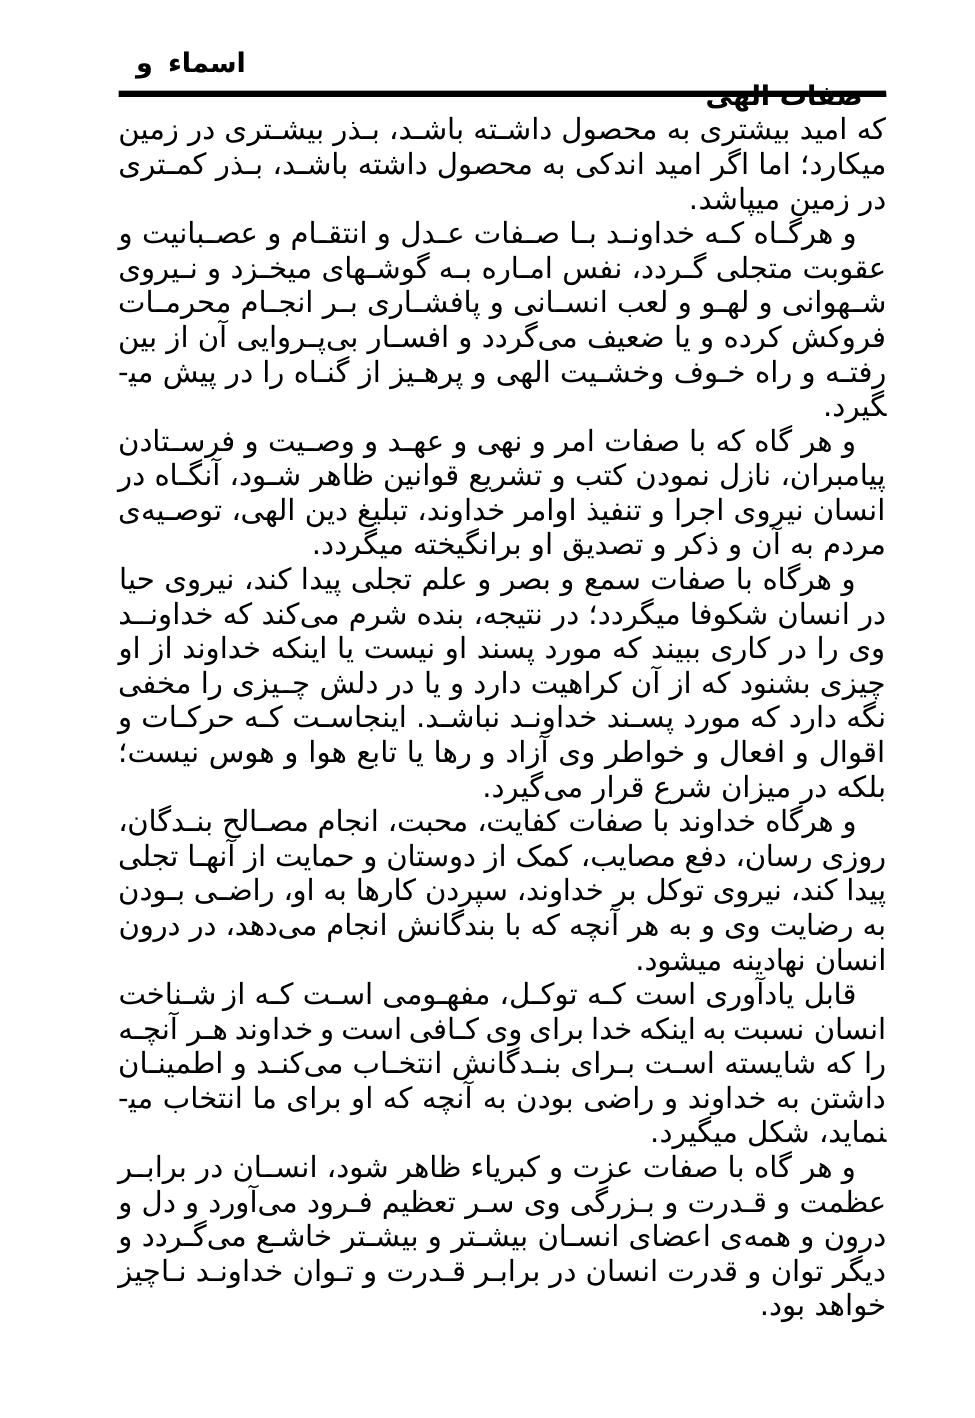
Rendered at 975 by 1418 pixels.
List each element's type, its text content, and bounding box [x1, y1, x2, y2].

text و هرگاه که خداوند با صفات عدل و انتقام و عصبانیت و عقوبت متجلی گردد، نفس اماره به گوشهای میخزد و نیروی شهوانی و لهو و لعب انسانی و پافشاری بر انجام محرمات فروكش کرده و یا ضعیف می‌گردد و افسار بی‌پروایی آن از بین رفته و راه خوف وخشیت الهی و پرهیز از گناه را در پیش میگیرد. [118, 217, 886, 423]
text قابل یادآوری است که توكل، مفهومی است که از شناخت انسان نسبت به اینكه خدا برای وی كافی است و خداوند هر آنچه را که شایسته است برای بندگانش انتخاب می‌كند و اطمینان داشتن به خداوند و راضی بودن به آنچه که او برای ما انتخاب مینماید، شکل میگیرد. [118, 977, 886, 1150]
text و هر گاه با صفات عزت و كبریاء ظاهر شود، انسان در برابر عظمت و قدرت و بزرگی وی سر تعظیم فرود می‌آورد و دل و درون و همه‌ی اعضای انسان بیشتر و بیشتر خاشع می‌گردد و دیگر توان و قدرت انسان در برابر قدرت و توان خداوند ناچیز خواهد بود. [118, 1150, 886, 1323]
text و هر گاه كه با صفات امر و نهی و عهد و وصیت و فرستادن پیامبران، نازل نمودن كتب و تشریع قوانین ظاهر شود، آنگاه در انسان نیروی اجرا و تنفیذ اوامر خداوند، تبلیغ دین الهی، توصیه‌ی مردم به آن و ذكر و تصدیق او برانگیخته میگردد. [118, 424, 886, 562]
text و هرگاه با صفات سمع و بصر و علم تجلی پیدا کند، نیروی حیا در انسان شكوفا میگردد؛ در نتیجه، بنده شرم می‌كند كه خداوند وی را در كاری ببیند كه مورد پسند او نیست یا اینكه خداوند از او چیزی بشنود كه از آن کراهیت دارد و یا در دلش چیزی را مخفی نگه دارد كه مورد پسند خداوند نباشد. اینجاست كه حركات و اقوال و افعال و خواطر وی آزاد و رها یا تابع هوا و هوس نیست؛ بلکه در میزان شرع قرار می‌گیرد. [118, 562, 886, 804]
text و هرگاه خداوند با صفات كفایت، محبت، انجام مصالح بندگان، روزی رسان، دفع مصایب، کمک از دوستان و حمایت از آنها تجلی پیدا کند، نیروی توكل بر خداوند، سپردن کارها به او، راضی بودن به رضایت وی و به هر آنچه كه با بندگانش انجام می‌دهد، در درون انسان نهادینه میشود. [118, 804, 886, 977]
